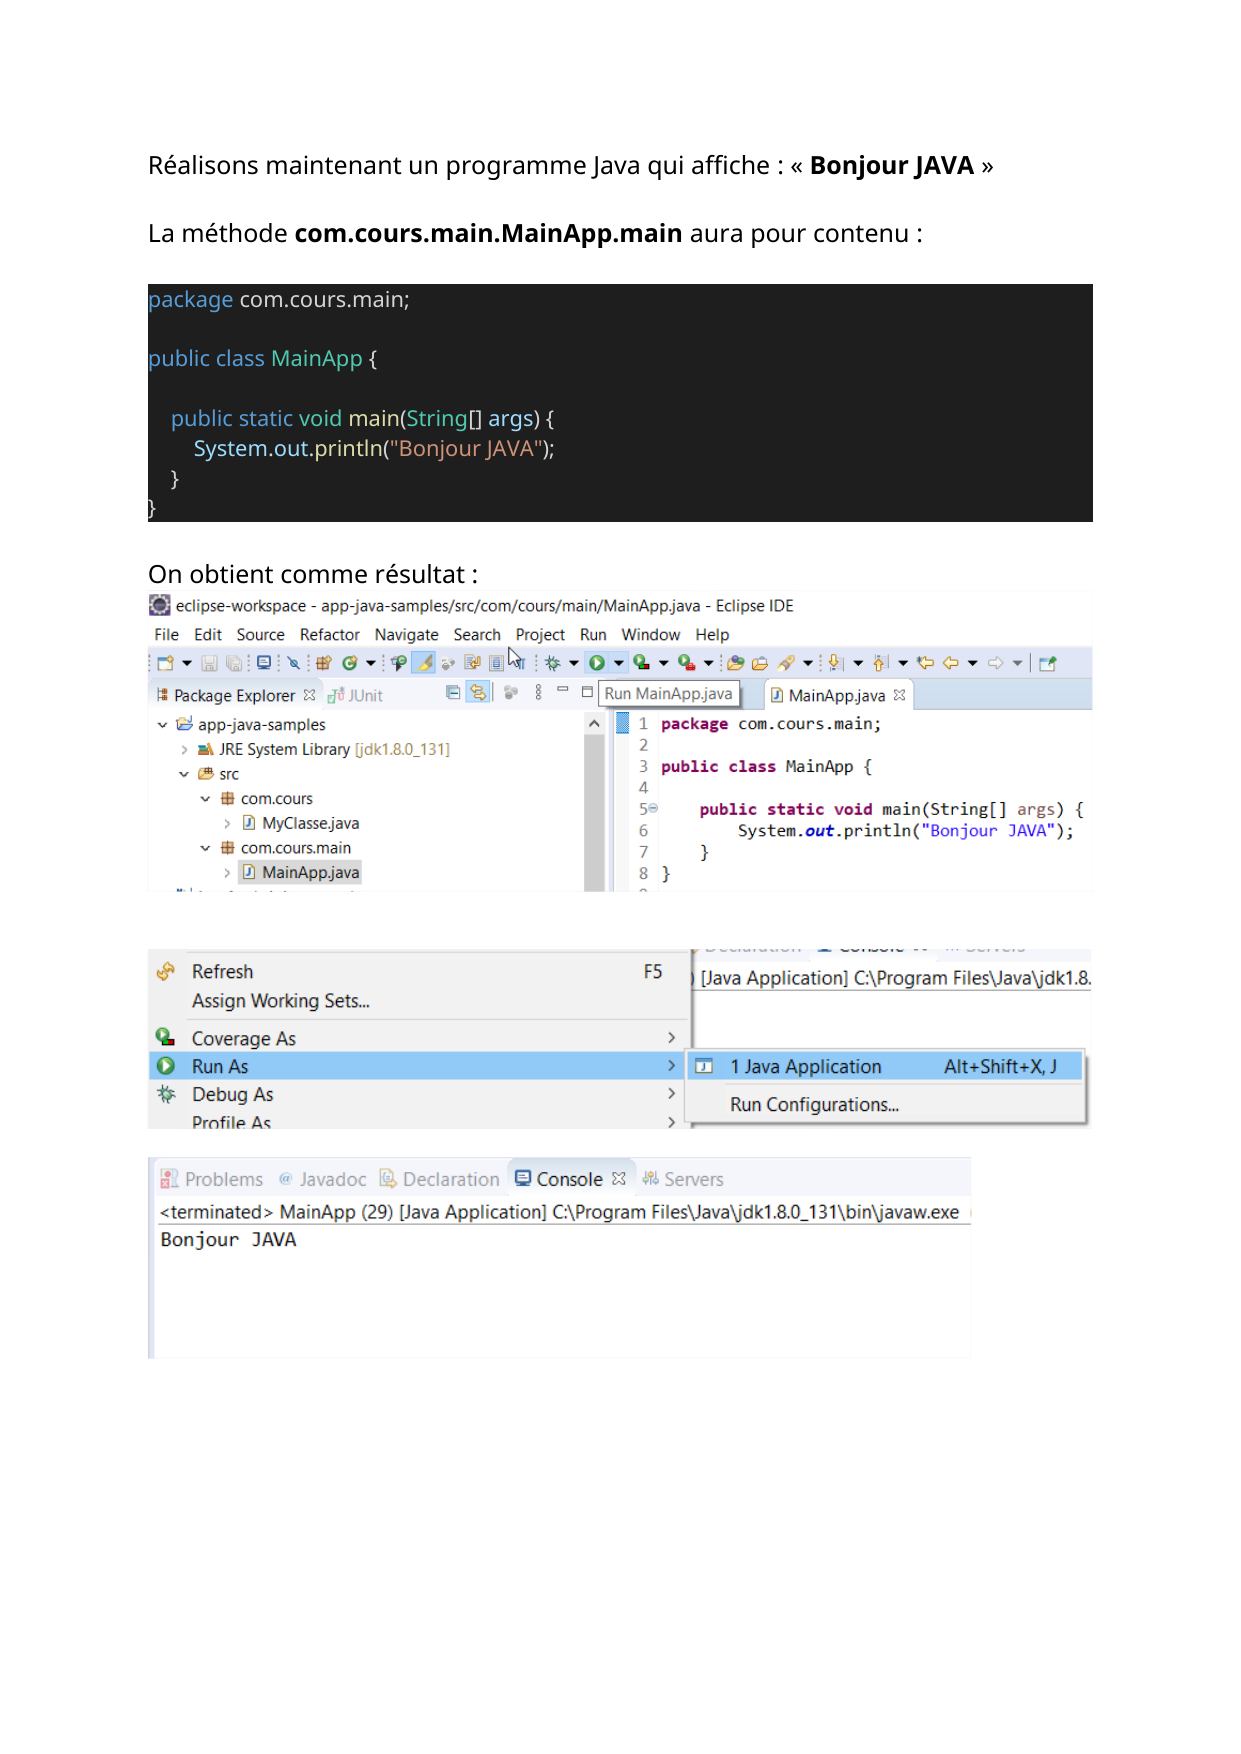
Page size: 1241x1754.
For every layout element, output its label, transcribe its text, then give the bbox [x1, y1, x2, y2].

picture [147, 949, 1092, 1129]
text public class MainApp { [148, 343, 1093, 373]
text } [148, 463, 1093, 492]
text La méthode com.cours.main.MainApp.main aura pour contenu : [148, 216, 1093, 250]
text On obtient comme résultat : [148, 556, 1093, 590]
text public static void main(String[] args) { [148, 403, 1093, 433]
picture [147, 590, 1093, 892]
text System.out.println("Bonjour JAVA"); [148, 433, 1093, 463]
picture [147, 1157, 972, 1359]
text Réalisons maintenant un programme Java qui affiche : « Bonjour JAVA » [148, 148, 1093, 182]
text } [148, 492, 1093, 522]
text package com.cours.main; [148, 284, 1093, 314]
